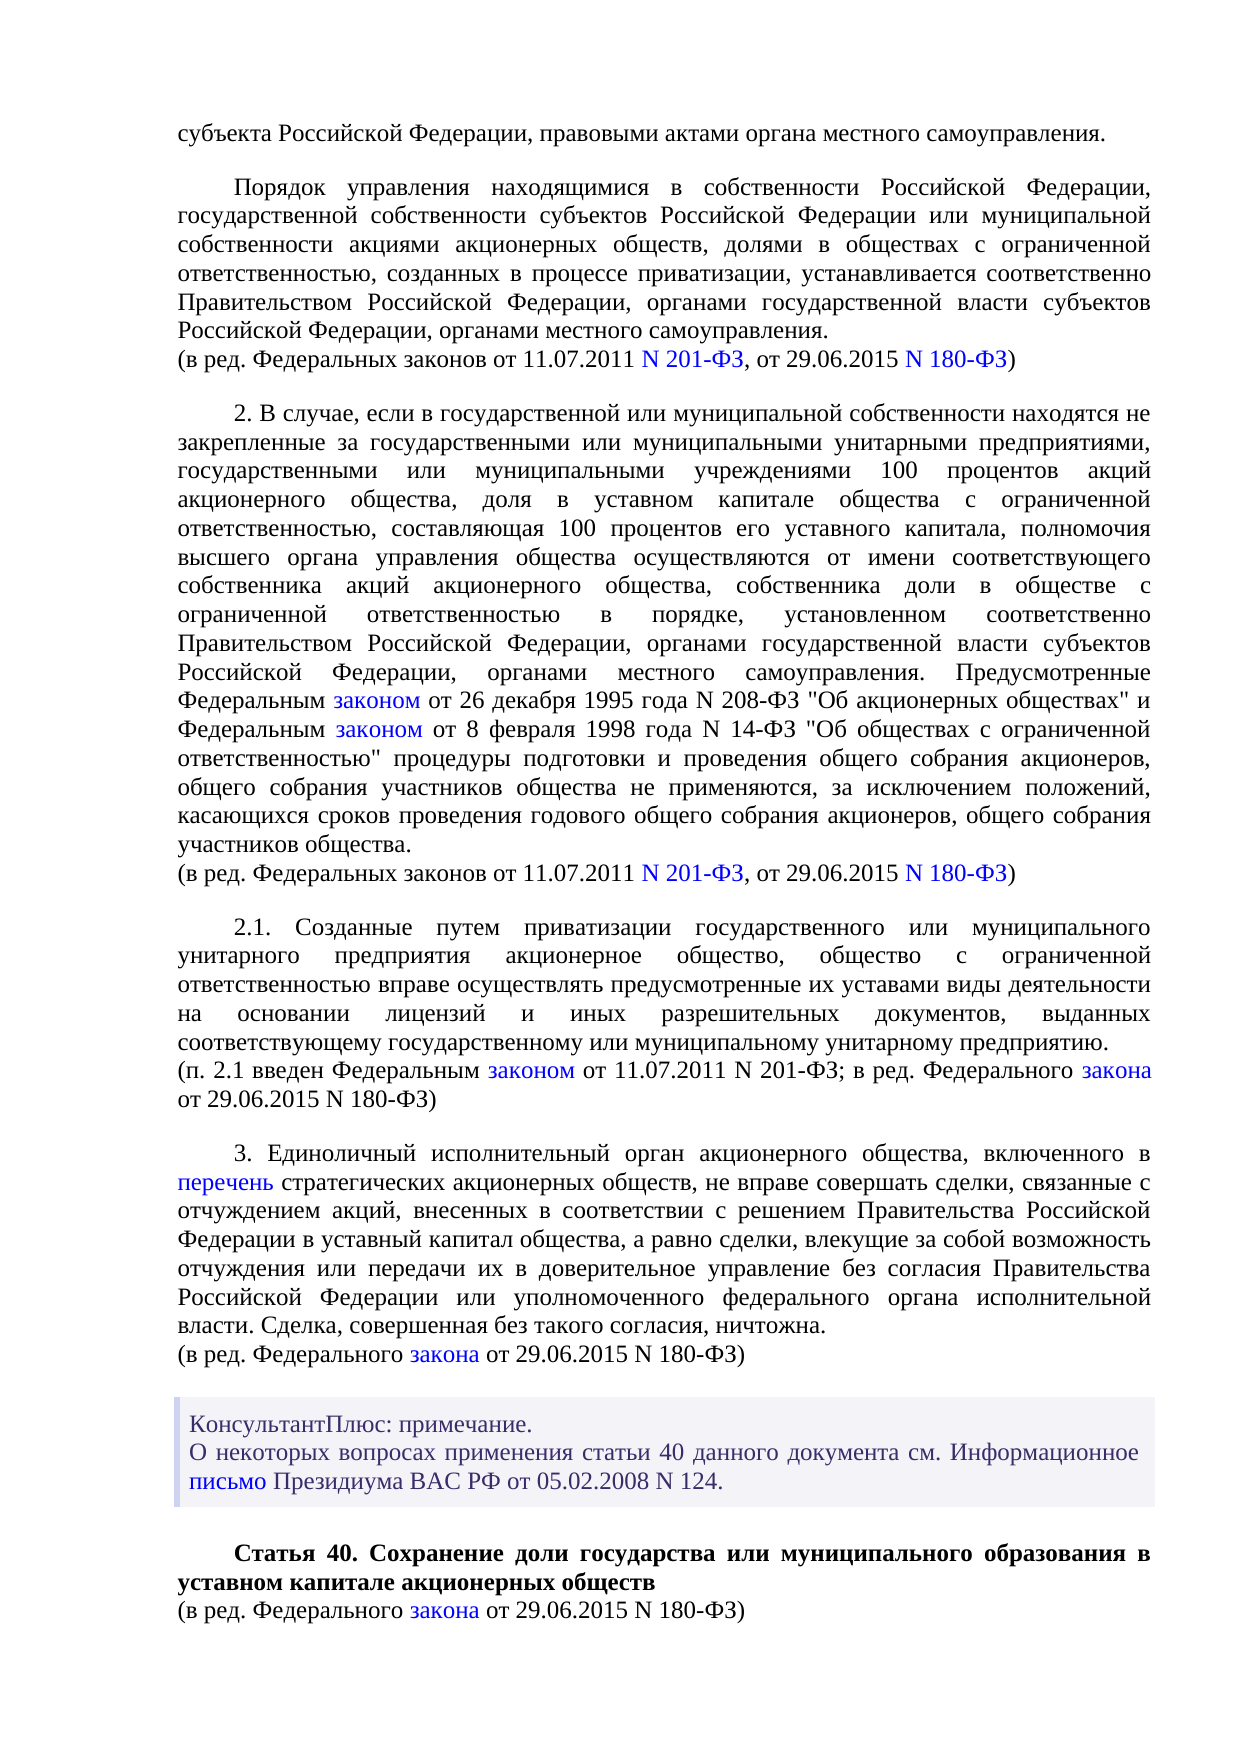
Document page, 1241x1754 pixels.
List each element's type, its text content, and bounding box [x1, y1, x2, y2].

text 3. Единоличный исполнительный орган акционерного общества, включенного в перечень стратегических акционерных обществ, не вправе совершать сделки, связанные с отчуждением акций, внесенных в соответствии с решением Правительства Российской Федерации в уставный капитал общества, а равно сделки, влекущие за собой возможность отчуждения или передачи их в доверительное управление без согласия Правительства Российской Федерации или уполномоченного федерального органа исполнительной власти. Сделка, совершенная без такого согласия, ничтожна. [177, 1138, 1152, 1339]
text Порядок управления находящимися в собственности Российской Федерации, государственной собственности субъектов Российской Федерации или муниципальной собственности акциями акционерных обществ, долями в обществах с ограниченной ответственностью, созданных в процессе приватизации, устанавливается соответственно Правительством Российской Федерации, органами государственной власти субъектов Российской Федерации, органами местного самоуправления. [177, 172, 1152, 344]
text 2.1. Созданные путем приватизации государственного или муниципального унитарного предприятия акционерное общество, общество с ограниченной ответственностью вправе осуществлять предусмотренные их уставами виды деятельности на основании лицензий и иных разрешительных документов, выданных соответствующему государственному или муниципальному унитарному предприятию. [177, 912, 1152, 1056]
text (в ред. Федеральных законов от 11.07.2011 N 201-ФЗ, от 29.06.2015 N 180-ФЗ) [177, 858, 1152, 887]
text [177, 118, 1152, 147]
text 2. В случае, если в государственной или муниципальной собственности находятся не закрепленные за государственными или муниципальными унитарными предприятиями, государственными или муниципальными учреждениями 100 процентов акций акционерного общества, доля в уставном капитале общества с ограниченной ответственностью, составляющая 100 процентов его уставного капитала, полномочия высшего органа управления общества осуществляются от имени соответствующего собственника акций акционерного общества, собственника доли в обществе с ограниченной ответственностью в порядке, установленном соответственно Правительством Российской Федерации, органами государственной власти субъектов Российской Федерации, органами местного самоуправления. Предусмотренные Федеральным законом от 26 декабря 1995 года N 208-ФЗ "Об акционерных обществах" и Федеральным законом от 8 февраля 1998 года N 14-ФЗ "Об обществах с ограниченной ответственностью" процедуры подготовки и проведения общего собрания акционеров, общего собрания участников общества не применяются, за исключением положений, касающихся сроков проведения годового общего собрания акционеров, общего собрания участников общества. [177, 398, 1152, 858]
text (в ред. Федерального закона от 29.06.2015 N 180-ФЗ) [177, 1339, 1152, 1368]
text (п. 2.1 введен Федеральным законом от 11.07.2011 N 201-ФЗ; в ред. Федерального закона от 29.06.2015 N 180-ФЗ) [177, 1056, 1152, 1113]
table_header КонсультантПлюс: примечание. О некоторых вопросах применения статьи 40 данного документа см. Информационное письмо Президиума ВАС РФ от 05.02.2008 N 124. [180, 1397, 1149, 1507]
title Статья 40. Сохранение доли государства или муниципального образования в уставном капитале акционерных обществ [177, 1538, 1152, 1595]
text (в ред. Федеральных законов от 11.07.2011 N 201-ФЗ, от 29.06.2015 N 180-ФЗ) [177, 344, 1152, 373]
text (в ред. Федерального закона от 29.06.2015 N 180-ФЗ) [177, 1595, 1152, 1624]
